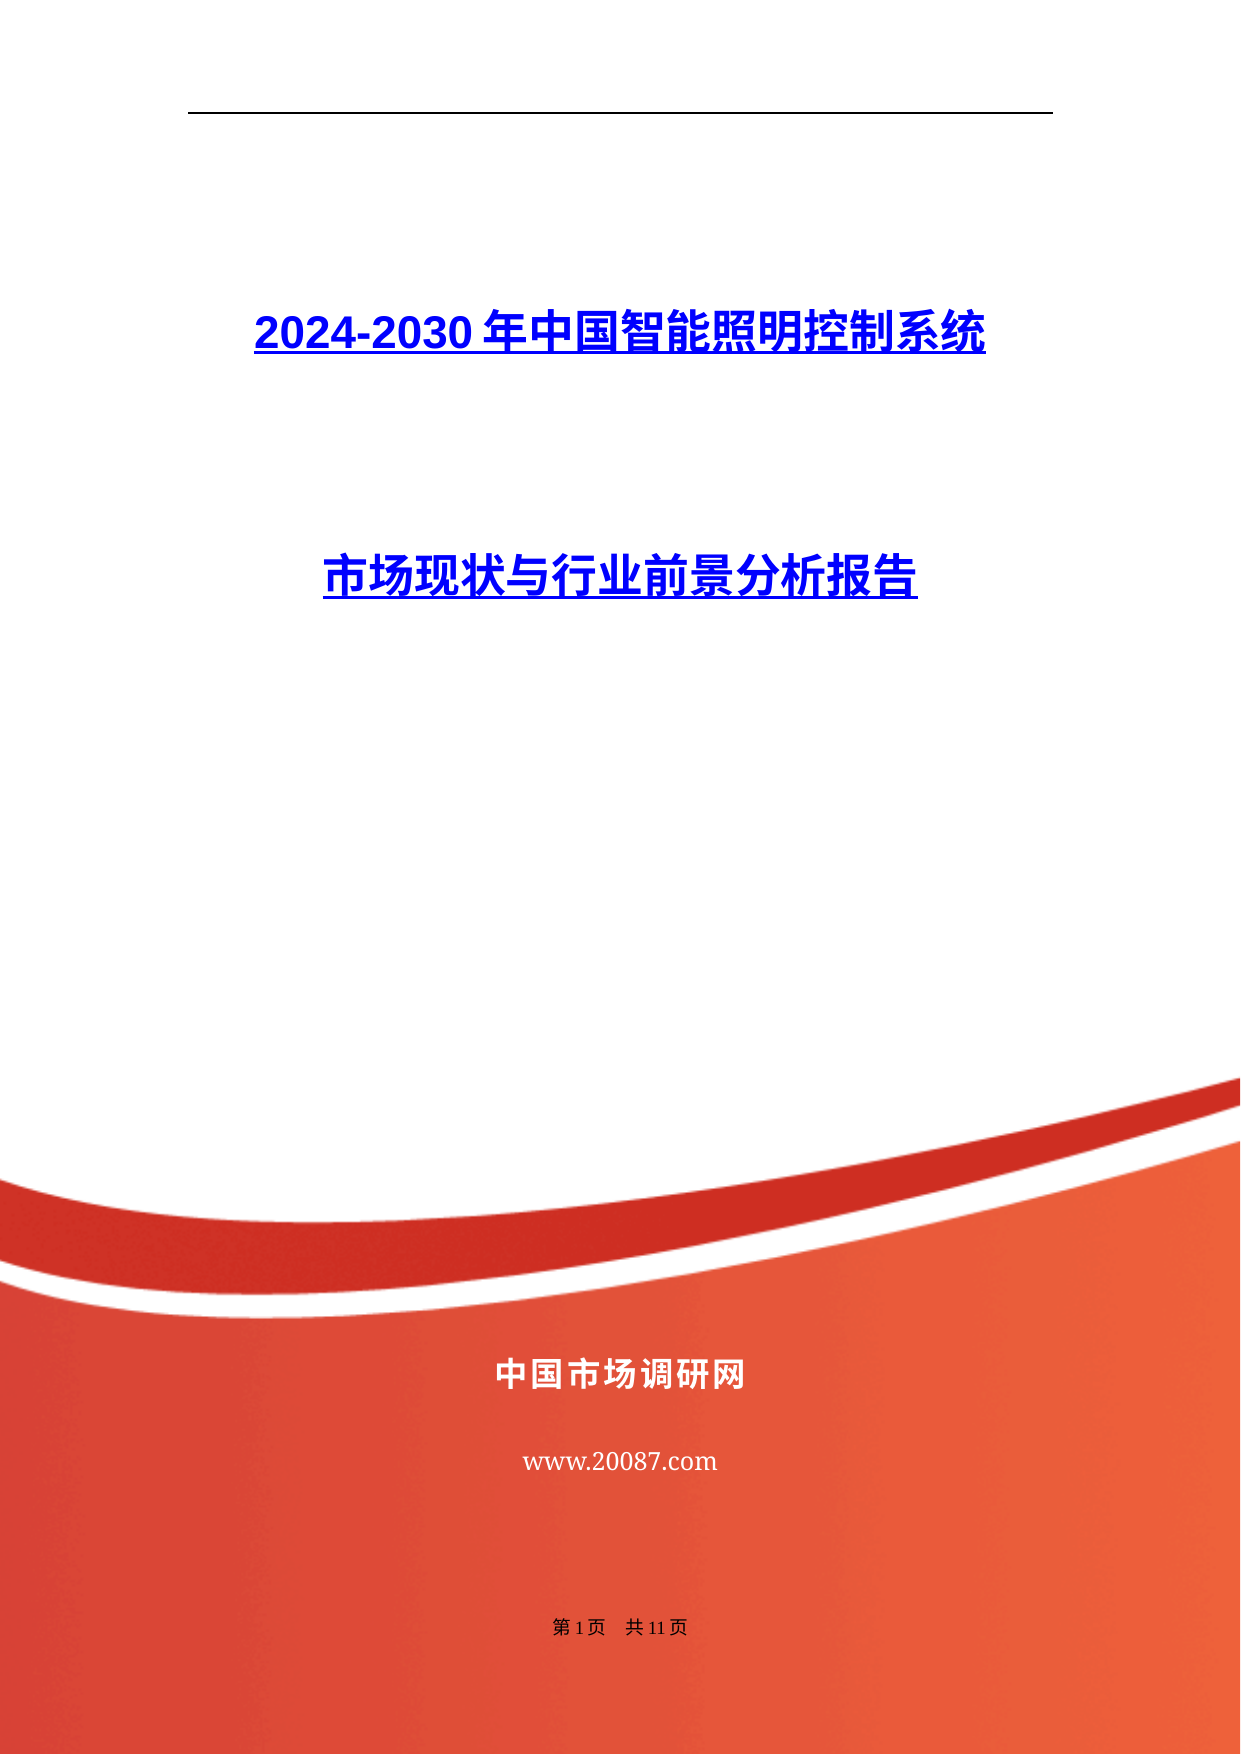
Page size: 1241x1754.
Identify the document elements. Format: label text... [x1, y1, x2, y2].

text www.20087.com [187, 1428, 1053, 1493]
subtitle 中国市场调研网 [187, 1339, 1053, 1404]
picture [0, 1006, 1241, 1754]
table_header 2024-2030年中国智能照明控制系统市场现状与行业前景分析报告 [188, 207, 1053, 773]
